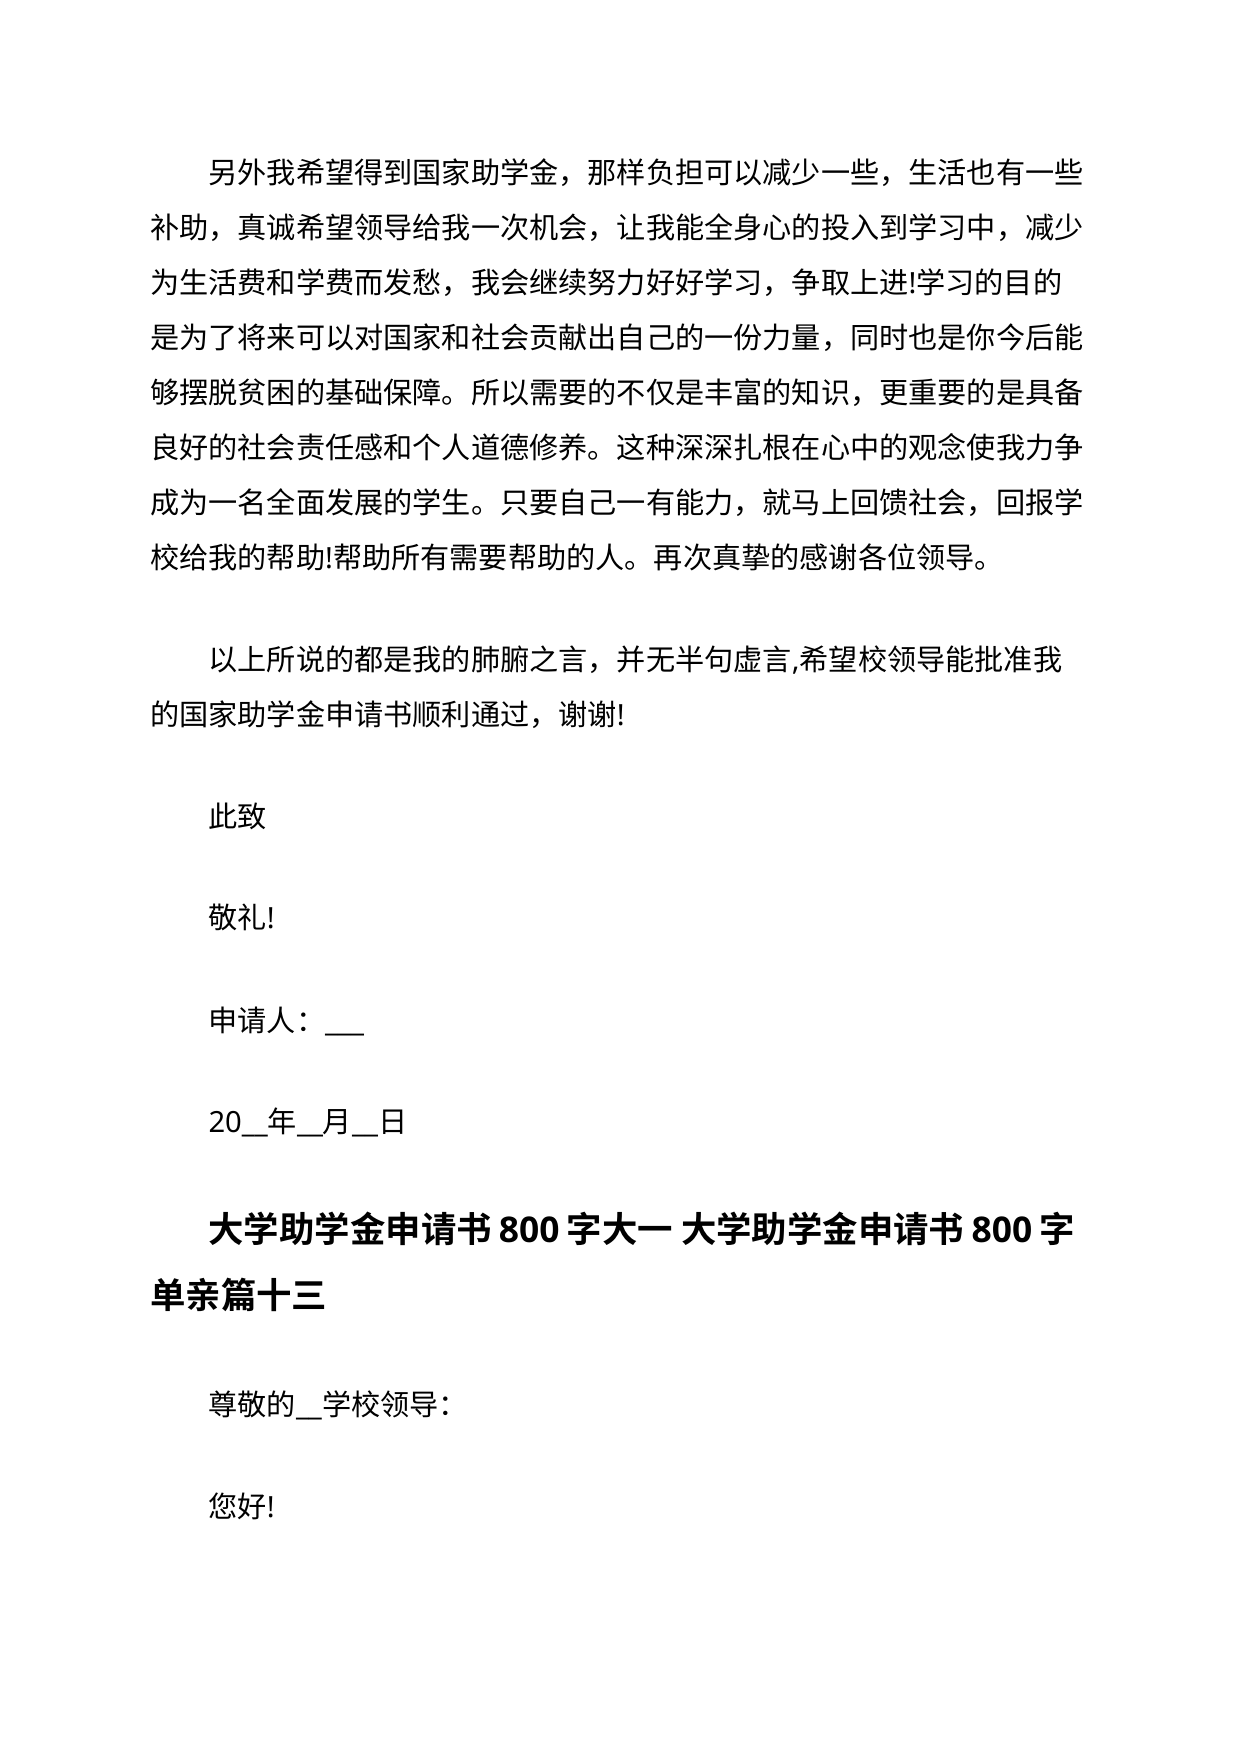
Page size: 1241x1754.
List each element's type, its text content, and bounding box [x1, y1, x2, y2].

text 敬礼! [150, 895, 1090, 937]
text 20__年__月__日 [150, 1099, 1090, 1141]
text 您好! [150, 1483, 1090, 1526]
text 大学助学金申请书800字大一 大学助学金申请书800字单亲篇十三 [150, 1201, 1090, 1319]
text 申请人：___ [150, 997, 1090, 1039]
text 此致 [150, 793, 1090, 836]
text 另外我希望得到国家助学金，那样负担可以减少一些，生活也有一些补助，真诚希望领导给我一次机会，让我能全身心的投入到学习中，减少为生活费和学费而发愁，我会继续努力好好学习，争取上进!学习的目的是为了将来可以对国家和社会贡献出自己的一份力量，同时也是你今后能够摆脱贫困的基础保障。所以需要的不仅是丰富的知识，更重要的是具备良好的社会责任感和个人道德修养。这种深深扎根在心中的观念使我力争成为一名全面发展的学生。只要自己一有能力，就马上回馈社会，回报学校给我的帮助!帮助所有需要帮助的人。再次真挚的感谢各位领导。 [150, 150, 1090, 577]
text 尊敬的__学校领导： [150, 1381, 1090, 1423]
text 以上所说的都是我的肺腑之言，并无半句虚言,希望校领导能批准我的国家助学金申请书顺利通过，谢谢! [150, 636, 1090, 734]
